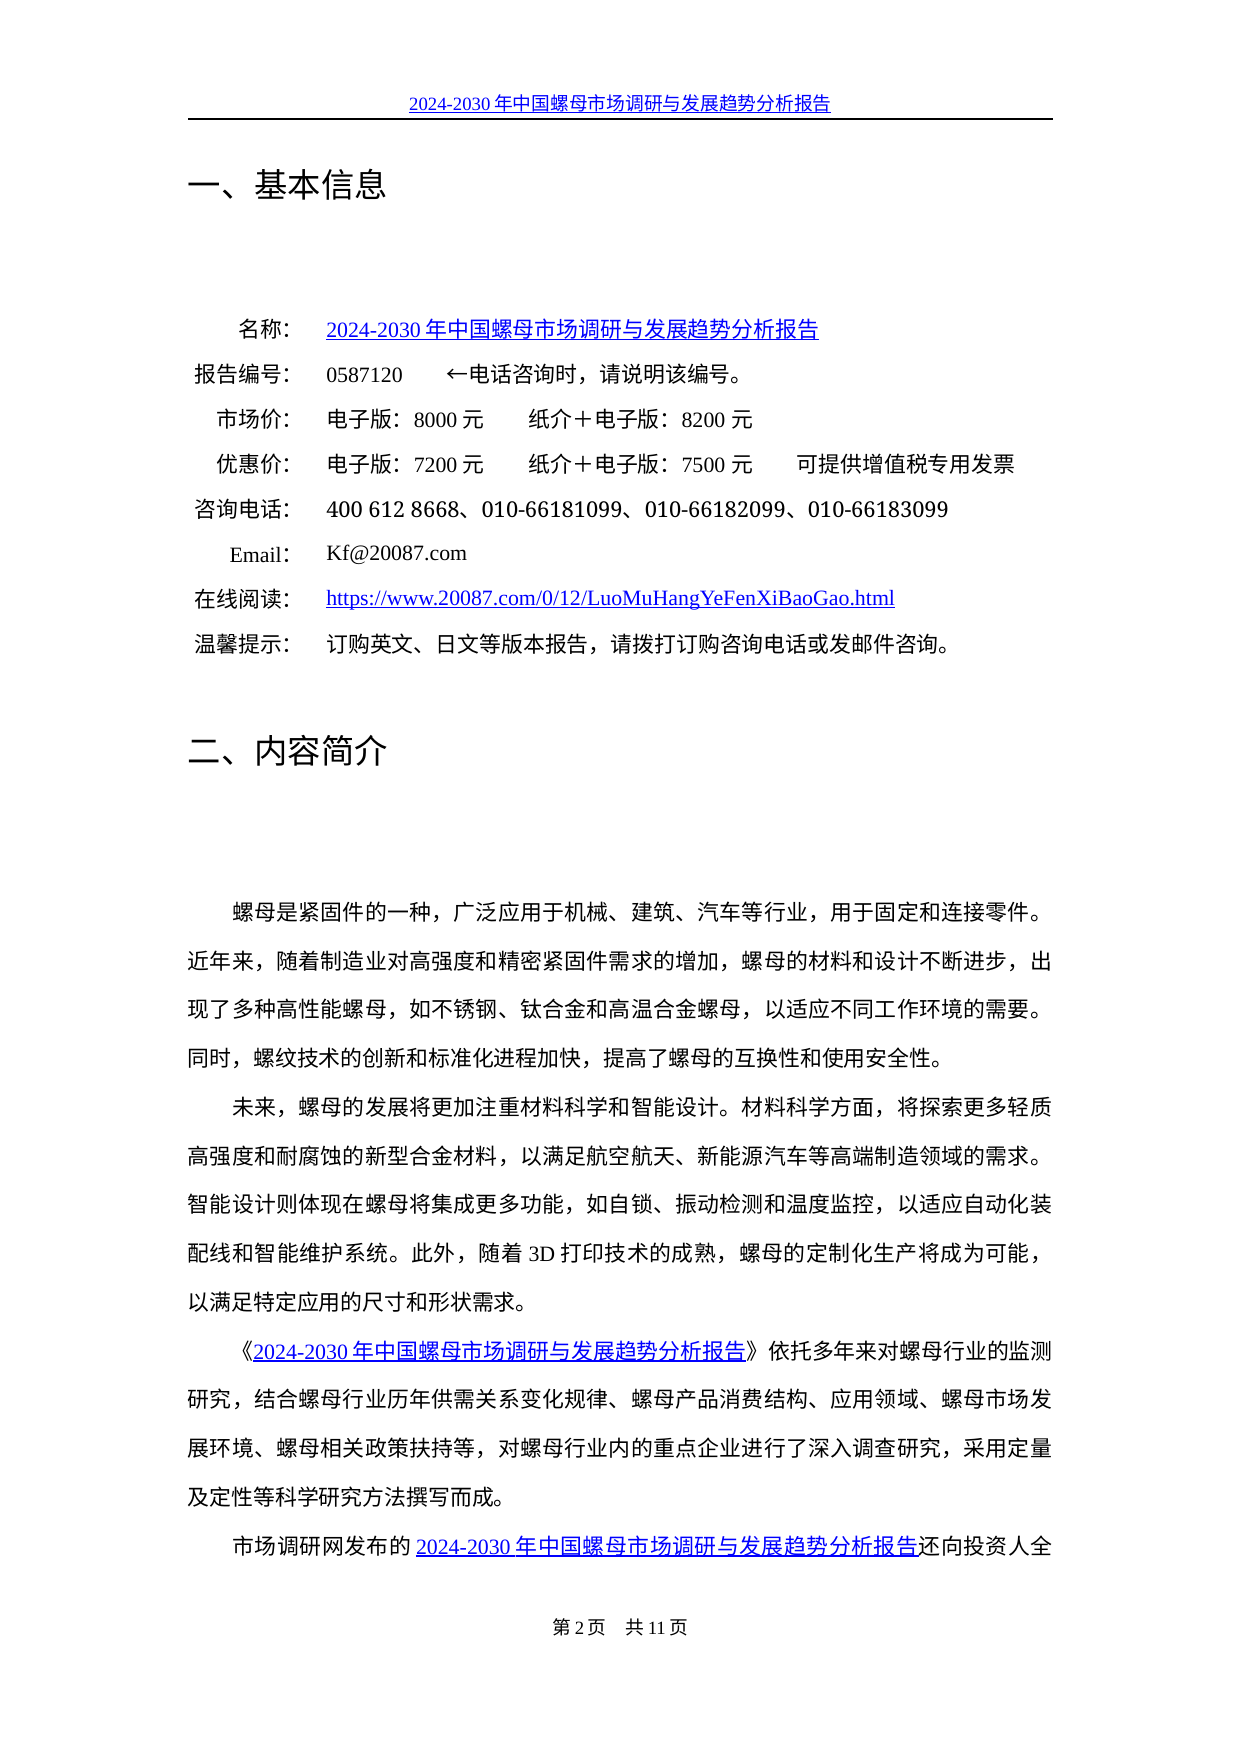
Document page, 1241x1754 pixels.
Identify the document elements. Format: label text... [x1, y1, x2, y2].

table_cell 电子版：7200 元 纸介＋电子版：7500 元 可提供增值税专用发票 [315, 447, 1073, 492]
table_cell 电子版：8000 元 纸介＋电子版：8200 元 [315, 402, 1073, 447]
table_header 2024-2030年中国螺母市场调研与发展趋势分析报告 [315, 312, 1073, 357]
table_cell 市场价： [167, 402, 315, 447]
table_cell 在线阅读： [167, 582, 315, 627]
title 一、基本信息 [187, 150, 1053, 215]
table_cell Email： [167, 537, 315, 582]
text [187, 894, 1053, 1561]
table_cell 优惠价： [167, 447, 315, 492]
table_cell 报告编号： [167, 357, 315, 402]
table_cell 订购英文、日文等版本报告，请拨打订购咨询电话或发邮件咨询。 [315, 627, 1073, 672]
table_cell 400 612 8668、010-66181099、010-66182099、010-66183099 [315, 492, 1073, 537]
table_header 名称： [167, 312, 315, 357]
table_cell 咨询电话： [167, 492, 315, 537]
title 二、内容简介 [187, 717, 1053, 782]
table_cell [315, 582, 1073, 627]
table_cell Kf@20087.com [315, 537, 1073, 582]
table_cell 温馨提示： [167, 627, 315, 672]
table_cell 0587120 ←电话咨询时，请说明该编号。 [315, 357, 1073, 402]
